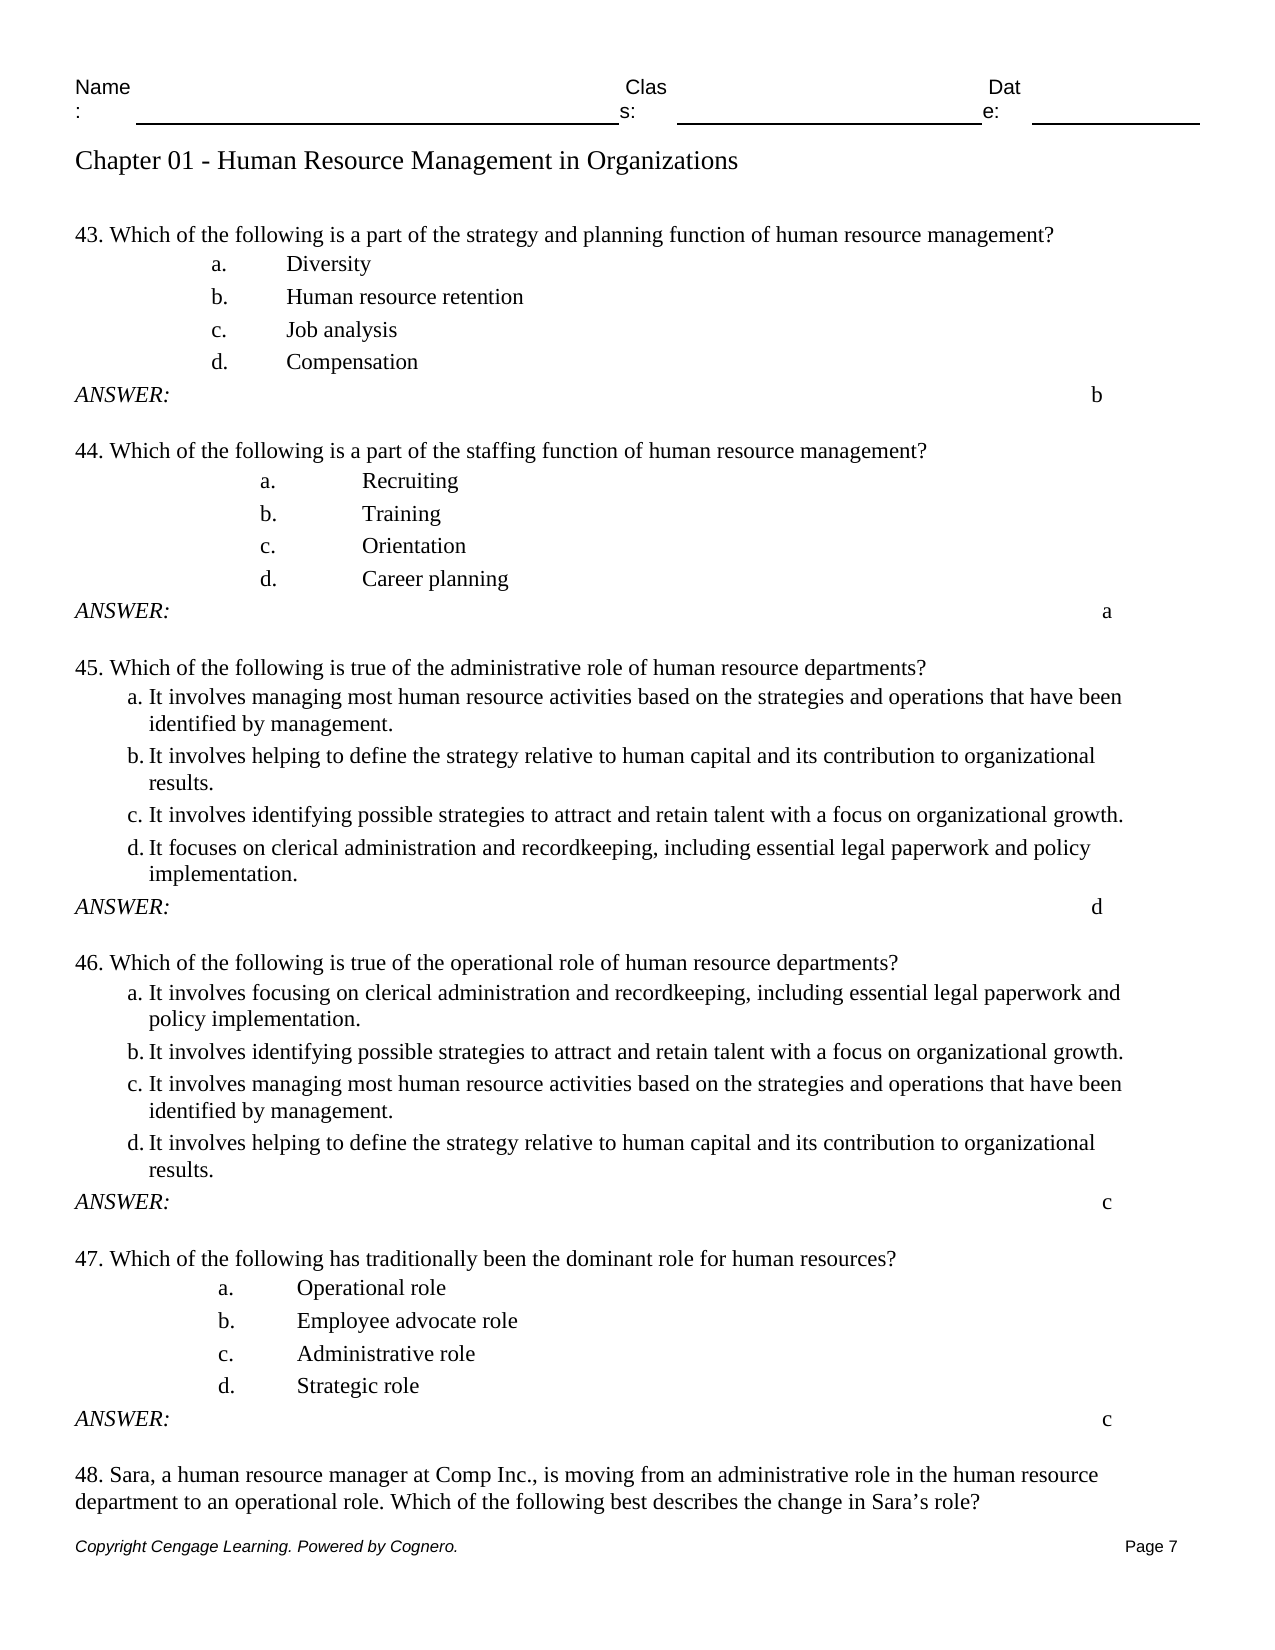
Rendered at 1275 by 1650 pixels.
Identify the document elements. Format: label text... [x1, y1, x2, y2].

table_header 47. Which of the following has traditionally been the dominant role for human resources? [75, 1245, 1200, 1434]
table_header 43. Which of the following is a part of the strategy and planning function of human resource management? [75, 221, 1200, 411]
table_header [75, 1461, 1200, 1514]
table_header 44. Which of the following is a part of the staffing function of human resource management? [75, 438, 1200, 627]
table_header 45. Which of the following is true of the administrative role of human resource departments? [75, 654, 1200, 922]
table_header 46. Which of the following is true of the operational role of human resource departments? [75, 950, 1200, 1218]
